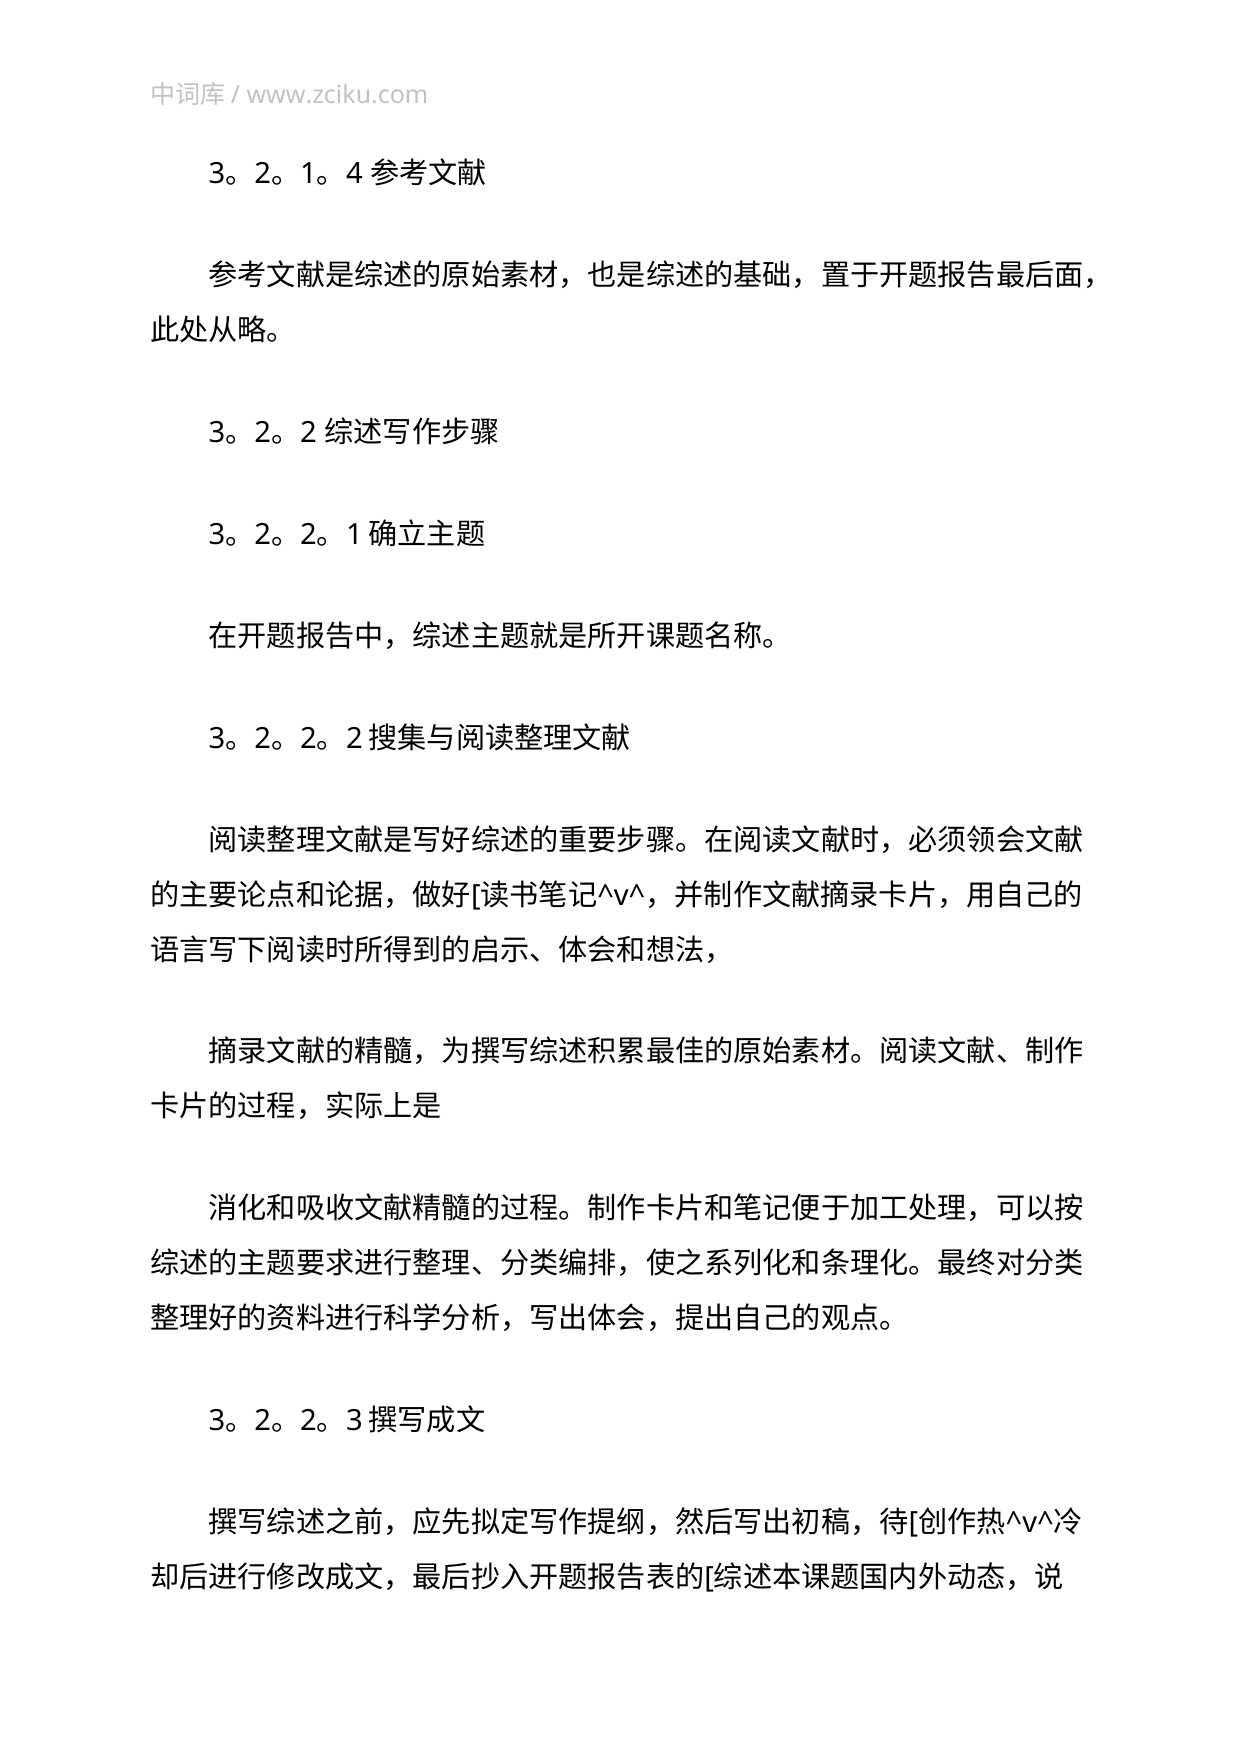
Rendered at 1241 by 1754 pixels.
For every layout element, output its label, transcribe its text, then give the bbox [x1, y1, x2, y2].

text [150, 1498, 1090, 1596]
text 摘录文献的精髓，为撰写综述积累最佳的原始素材。阅读文献、制作卡片的过程，实际上是 [150, 1028, 1090, 1125]
text 3。2。2。1确立主题 [150, 511, 1090, 553]
text 在开题报告中，综述主题就是所开课题名称。 [150, 613, 1090, 655]
text 3。2。2。3撰写成文 [150, 1396, 1090, 1439]
text 3。2。1。4 参考文献 [150, 150, 1090, 192]
text 参考文献是综述的原始素材，也是综述的基础，置于开题报告最后面，此处从略。 [150, 252, 1090, 349]
text 3。2。2 综述写作步骤 [150, 409, 1090, 451]
text 3。2。2。2搜集与阅读整理文献 [150, 714, 1090, 757]
text 消化和吸收文献精髓的过程。制作卡片和笔记便于加工处理，可以按综述的主题要求进行整理、分类编排，使之系列化和条理化。最终对分类整理好的资料进行科学分析，写出体会，提出自己的观点。 [150, 1185, 1090, 1337]
text 阅读整理文献是写好综述的重要步骤。在阅读文献时，必须领会文献的主要论点和论据，做好[读书笔记^v^，并制作文献摘录卡片，用自己的语言写下阅读时所得到的启示、体会和想法， [150, 816, 1090, 968]
